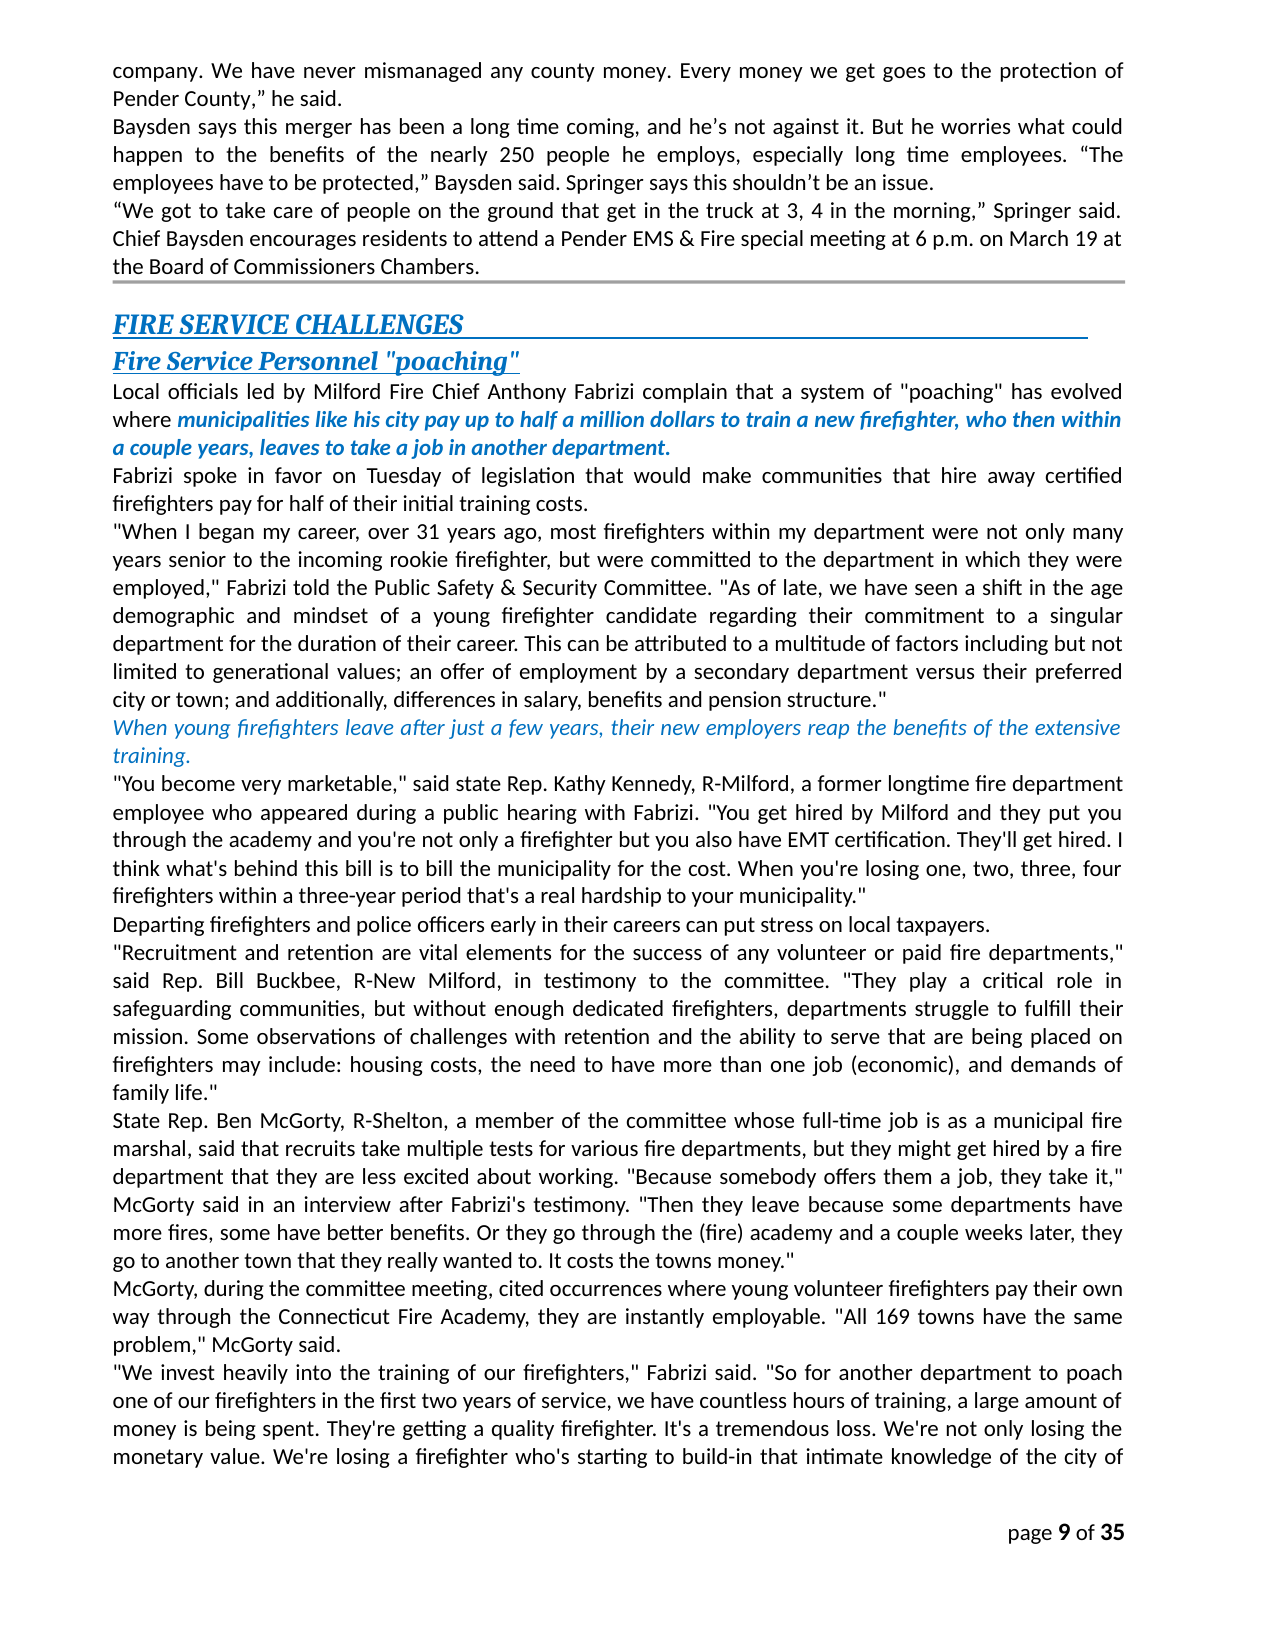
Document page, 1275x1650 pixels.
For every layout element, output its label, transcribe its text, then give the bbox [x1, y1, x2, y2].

text “We got to take care of people on the ground that get in the truck at 3, 4 in the morning,” Springer said. Chief Baysden encourages residents to attend a Pender EMS & Fire special meeting at 6 p.m. on March 19 at the Board of Commissioners Chambers. [112, 196, 1125, 280]
text "Recruitment and retention are vital elements for the success of any volunteer or paid fire departments," said Rep. Bill Buckbee, R-New Milford, in testimony to the committee. "They play a critical role in safeguarding communities, but without enough dedicated firefighters, departments struggle to fulfill their mission. Some observations of challenges with retention and the ability to serve that are being placed on firefighters may include: housing costs, the need to have more than one job (economic), and demands of family life." [112, 938, 1125, 1106]
text Fabrizi spoke in favor on Tuesday of legislation that would make communities that hire away certified firefighters pay for half of their initial training costs. [112, 461, 1125, 517]
text Local officials led by Milford Fire Chief Anthony Fabrizi complain that a system of "poaching" has evolved where municipalities like his city pay up to half a million dollars to train a new firefighter, who then within a couple years, leaves to take a job in another department. [112, 377, 1125, 461]
text "You become very marketable," said state Rep. Kathy Kennedy, R-Milford, a former longtime fire department employee who appeared during a public hearing with Fabrizi. "You get hired by Milford and they put you through the academy and you're not only a firefighter but you also have EMT certification. They'll get hired. I think what's behind this bill is to bill the municipality for the cost. When you're losing one, two, three, four firefighters within a three-year period that's a real hardship to your municipality." [112, 769, 1125, 910]
text When young firefighters leave after just a few years, their new employers reap the benefits of the extensive training. [112, 713, 1125, 769]
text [112, 56, 1125, 112]
text FIRE SERVICE CHALLENGES [112, 308, 1125, 342]
text State Rep. Ben McGorty, R-Shelton, a member of the committee whose full-time job is as a municipal fire marshal, said that recruits take multiple tests for various fire departments, but they might get hired by a fire department that they are less excited about working. "Because somebody offers them a job, they take it," McGorty said in an interview after Fabrizi's testimony. "Then they leave because some departments have more fires, some have better benefits. Or they go through the (fire) academy and a couple weeks later, they go to another town that they really wanted to. It costs the towns money." [112, 1106, 1125, 1274]
text McGorty, during the committee meeting, cited occurrences where young volunteer firefighters pay their own way through the Connecticut Fire Academy, they are instantly employable. "All 169 towns have the same problem," McGorty said. [112, 1274, 1125, 1358]
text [112, 1358, 1125, 1470]
text "When I began my career, over 31 years ago, most firefighters within my department were not only many years senior to the incoming rookie firefighter, but were committed to the department in which they were employed," Fabrizi told the Public Safety & Security Committee. "As of late, we have seen a shift in the age demographic and mindset of a young firefighter candidate regarding their commitment to a singular department for the duration of their career. This can be attributed to a multitude of factors including but not limited to generational values; an offer of employment by a secondary department versus their preferred city or town; and additionally, differences in salary, benefits and pension structure." [112, 517, 1125, 713]
text Departing firefighters and police officers early in their careers can put stress on local taxpayers. [112, 910, 1125, 938]
subtitle Fire Service Personnel "poaching" [112, 346, 1125, 377]
text Baysden says this merger has been a long time coming, and he’s not against it. But he worries what could happen to the benefits of the nearly 250 people he employs, especially long time employees. “The employees have to be protected,” Baysden said. Springer says this shouldn’t be an issue. [112, 112, 1125, 196]
